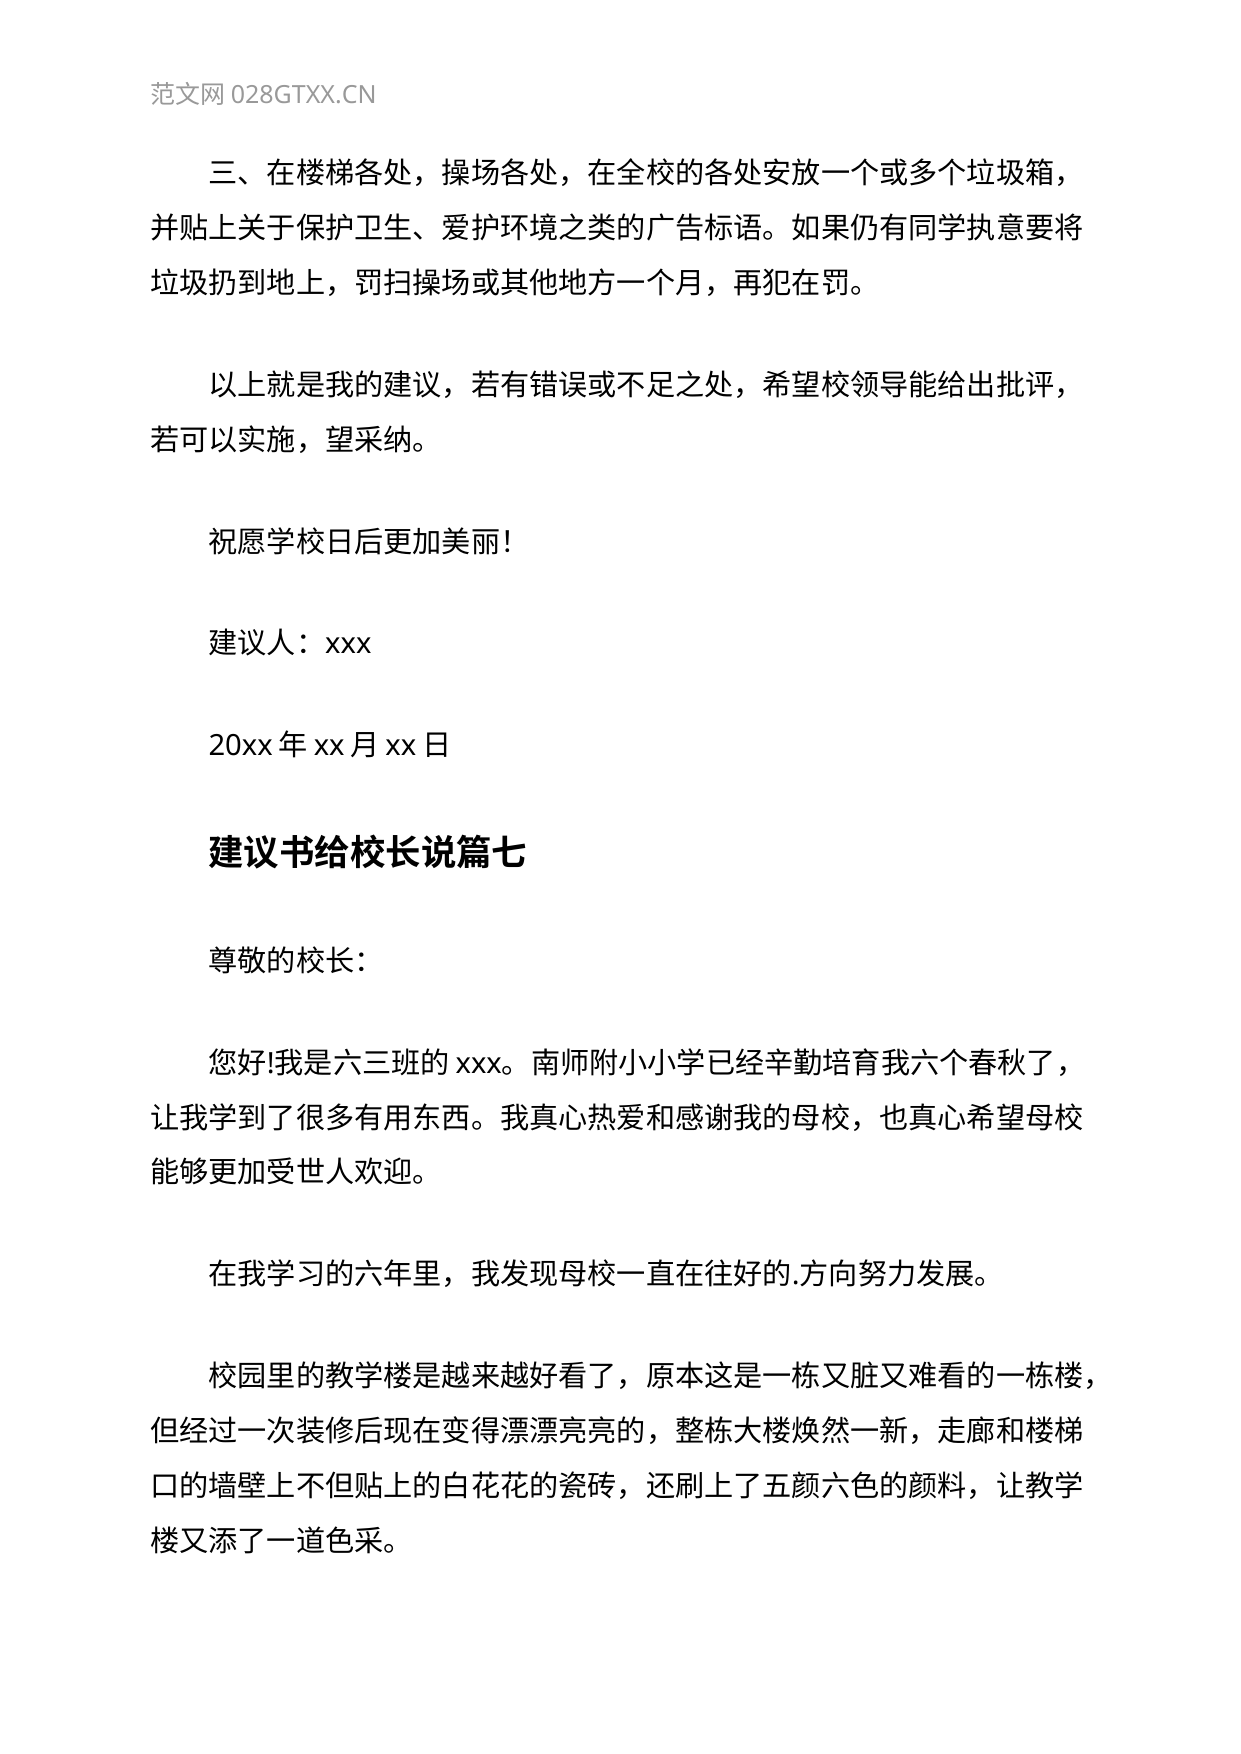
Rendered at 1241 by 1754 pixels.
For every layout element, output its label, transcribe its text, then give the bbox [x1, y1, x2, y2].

text 三、在楼梯各处，操场各处，在全校的各处安放一个或多个垃圾箱，并贴上关于保护卫生、爱护环境之类的广告标语。如果仍有同学执意要将垃圾扔到地上，罚扫操场或其他地方一个月，再犯在罚。 [150, 150, 1090, 302]
text 您好!我是六三班的xxx。南师附小小学已经辛勤培育我六个春秋了，让我学到了很多有用东西。我真心热爱和感谢我的母校，也真心希望母校能够更加受世人欢迎。 [150, 1039, 1090, 1191]
text 以上就是我的建议，若有错误或不足之处，希望校领导能给出批评，若可以实施，望采纳。 [150, 362, 1090, 459]
text 尊敬的校长： [150, 937, 1090, 980]
text 20xx年xx月xx日 [150, 722, 1090, 764]
text 建议人：xxx [150, 620, 1090, 662]
text 建议书给校长说篇七 [150, 824, 1090, 875]
text 祝愿学校日后更加美丽！ [150, 518, 1090, 561]
text 校园里的教学楼是越来越好看了，原本这是一栋又脏又难看的一栋楼，但经过一次装修后现在变得漂漂亮亮的，整栋大楼焕然一新，走廊和楼梯口的墙壁上不但贴上的白花花的瓷砖，还刷上了五颜六色的颜料，让教学楼又添了一道色采。 [150, 1353, 1090, 1560]
text 在我学习的六年里，我发现母校一直在往好的.方向努力发展。 [150, 1251, 1090, 1293]
